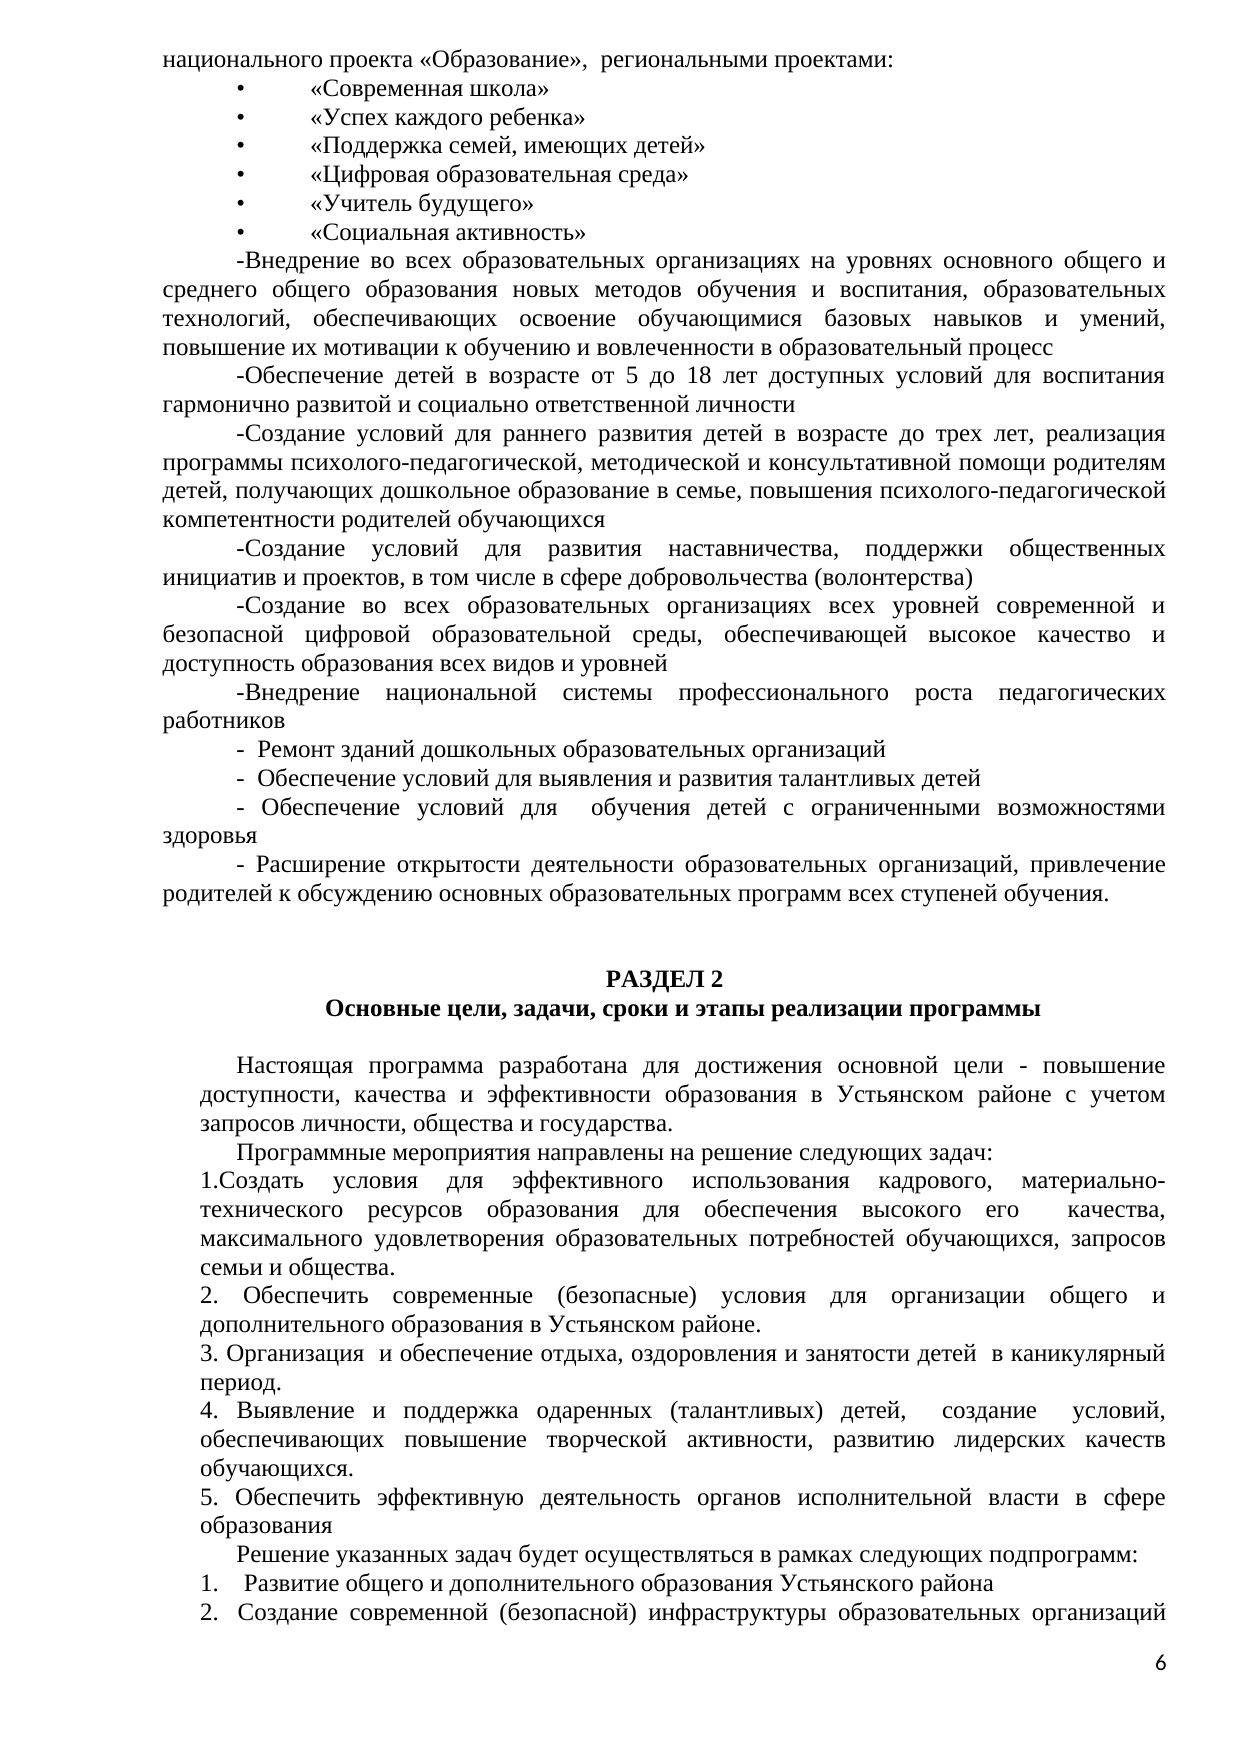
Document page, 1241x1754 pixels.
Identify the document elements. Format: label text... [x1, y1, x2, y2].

text - Обеспечение условий для обучения детей с ограниченными возможностями здоровья [162, 792, 1167, 849]
text 5. Обеспечить эффективную деятельность органов исполнительной власти в сфере образования [200, 1482, 1167, 1539]
text -Создание во всех образовательных организациях всех уровней современной и безопасной цифровой образовательной среды, обеспечивающей высокое качество и доступность образования всех видов и уровней [162, 591, 1167, 677]
text Основные цели, задачи, сроки и этапы реализации программы [200, 993, 1167, 1022]
text • «Поддержка семей, имеющих детей» [162, 131, 1167, 159]
text - Ремонт зданий дошкольных образовательных организаций [162, 734, 1167, 763]
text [162, 44, 1167, 73]
text • «Успех каждого ребенка» [162, 102, 1167, 131]
text Решение указанных задач будет осуществляться в рамках следующих подпрограмм: [200, 1539, 1167, 1568]
text • «Современная школа» [162, 73, 1167, 102]
text Программные мероприятия направлены на решение следующих задач: [200, 1137, 1167, 1166]
text -Создание условий для развития наставничества, поддержки общественных инициатив и проектов, в том числе в сфере добровольчества (волонтерства) [162, 533, 1167, 591]
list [200, 1597, 1167, 1626]
text 3. Организация и обеспечение отдыха, оздоровления и занятости детей в каникулярный период. [200, 1338, 1167, 1396]
text -Обеспечение детей в возрасте от 5 до 18 лет доступных условий для воспитания гармонично развитой и социально ответственной личности [162, 361, 1167, 418]
list Развитие общего и дополнительного образования Устьянского района [200, 1568, 1167, 1597]
text - Расширение открытости деятельности образовательных организаций, привлечение родителей к обсуждению основных образовательных программ всех ступеней обучения. [162, 849, 1167, 907]
text РАЗДЕЛ 2 [162, 964, 1167, 993]
text -Создание условий для раннего развития детей в возрасте до трех лет, реализация программы психолого-педагогической, методической и консультативной помощи родителям детей, получающих дошкольное образование в семье, повышения психолого-педагогической компетентности родителей обучающихся [162, 418, 1167, 533]
text -Внедрение национальной системы профессионального роста педагогических работников [162, 677, 1167, 734]
text - Обеспечение условий для выявления и развития талантливых детей [162, 763, 1167, 792]
text 1.Создать условия для эффективного использования кадрового, материально-технического ресурсов образования для обеспечения высокого его качества, максимального удовлетворения образовательных потребностей обучающихся, запросов семьи и общества. [200, 1166, 1167, 1281]
text • «Социальная активность» [162, 217, 1167, 246]
text • «Учитель будущего» [162, 188, 1167, 217]
text 4. Выявление и поддержка одаренных (талантливых) детей, создание условий, обеспечивающих повышение творческой активности, развитию лидерских качеств обучающихся. [200, 1396, 1167, 1482]
text -Внедрение во всех образовательных организациях на уровнях основного общего и среднего общего образования новых методов обучения и воспитания, образовательных технологий, обеспечивающих освоение обучающимися базовых навыков и умений, повышение их мотивации к обучению и вовлеченности в образовательный процесс [162, 246, 1167, 361]
text 2. Обеспечить современные (безопасные) условия для организации общего и дополнительного образования в Устьянском районе. [200, 1281, 1167, 1338]
text • «Цифровая образовательная среда» [162, 159, 1167, 188]
text Настоящая программа разработана для достижения основной цели - повышение доступности, качества и эффективности образования в Устьянском районе с учетом запросов личности, общества и государства. [200, 1051, 1167, 1137]
